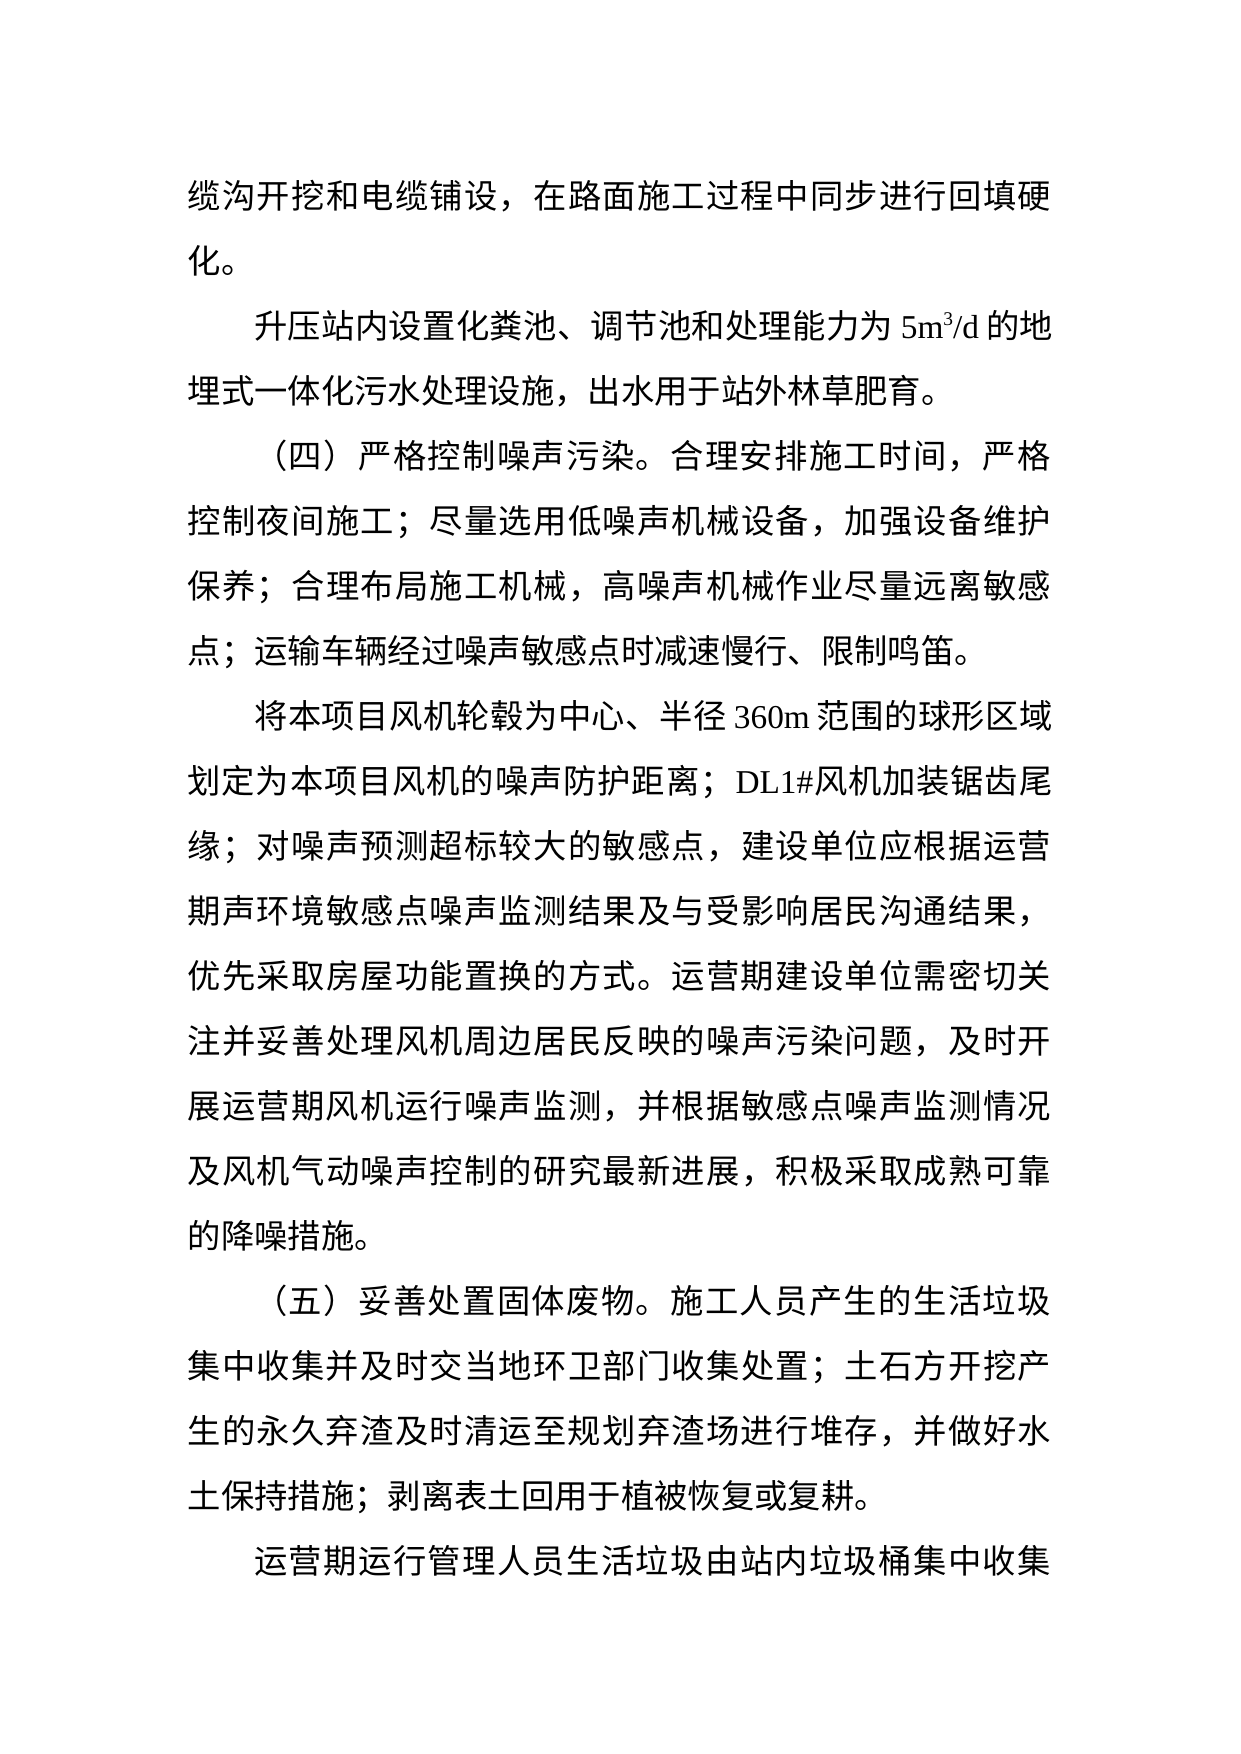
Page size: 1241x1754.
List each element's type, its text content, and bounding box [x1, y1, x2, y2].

text （五）妥善处置固体废物。施工人员产生的生活垃圾集中收集并及时交当地环卫部门收集处置；土石方开挖产生的永久弃渣及时清运至规划弃渣场进行堆存，并做好水土保持措施；剥离表土回用于植被恢复或复耕。 [187, 1267, 1053, 1527]
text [187, 162, 1053, 292]
text 将本项目风机轮毂为中心、半径360m范围的球形区域划定为本项目风机的噪声防护距离；DL1#风机加装锯齿尾缘；对噪声预测超标较大的敏感点，建设单位应根据运营期声环境敏感点噪声监测结果及与受影响居民沟通结果，优先采取房屋功能置换的方式。运营期建设单位需密切关注并妥善处理风机周边居民反映的噪声污染问题，及时开展运营期风机运行噪声监测，并根据敏感点噪声监测情况及风机气动噪声控制的研究最新进展，积极采取成熟可靠的降噪措施。 [187, 682, 1053, 1267]
text 升压站内设置化粪池、调节池和处理能力为5m3/d的地埋式一体化污水处理设施，出水用于站外林草肥育。 [187, 292, 1053, 422]
text （四）严格控制噪声污染。合理安排施工时间，严格控制夜间施工；尽量选用低噪声机械设备，加强设备维护保养；合理布局施工机械，高噪声机械作业尽量远离敏感点；运输车辆经过噪声敏感点时减速慢行、限制鸣笛。 [187, 422, 1053, 682]
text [187, 1527, 1053, 1592]
